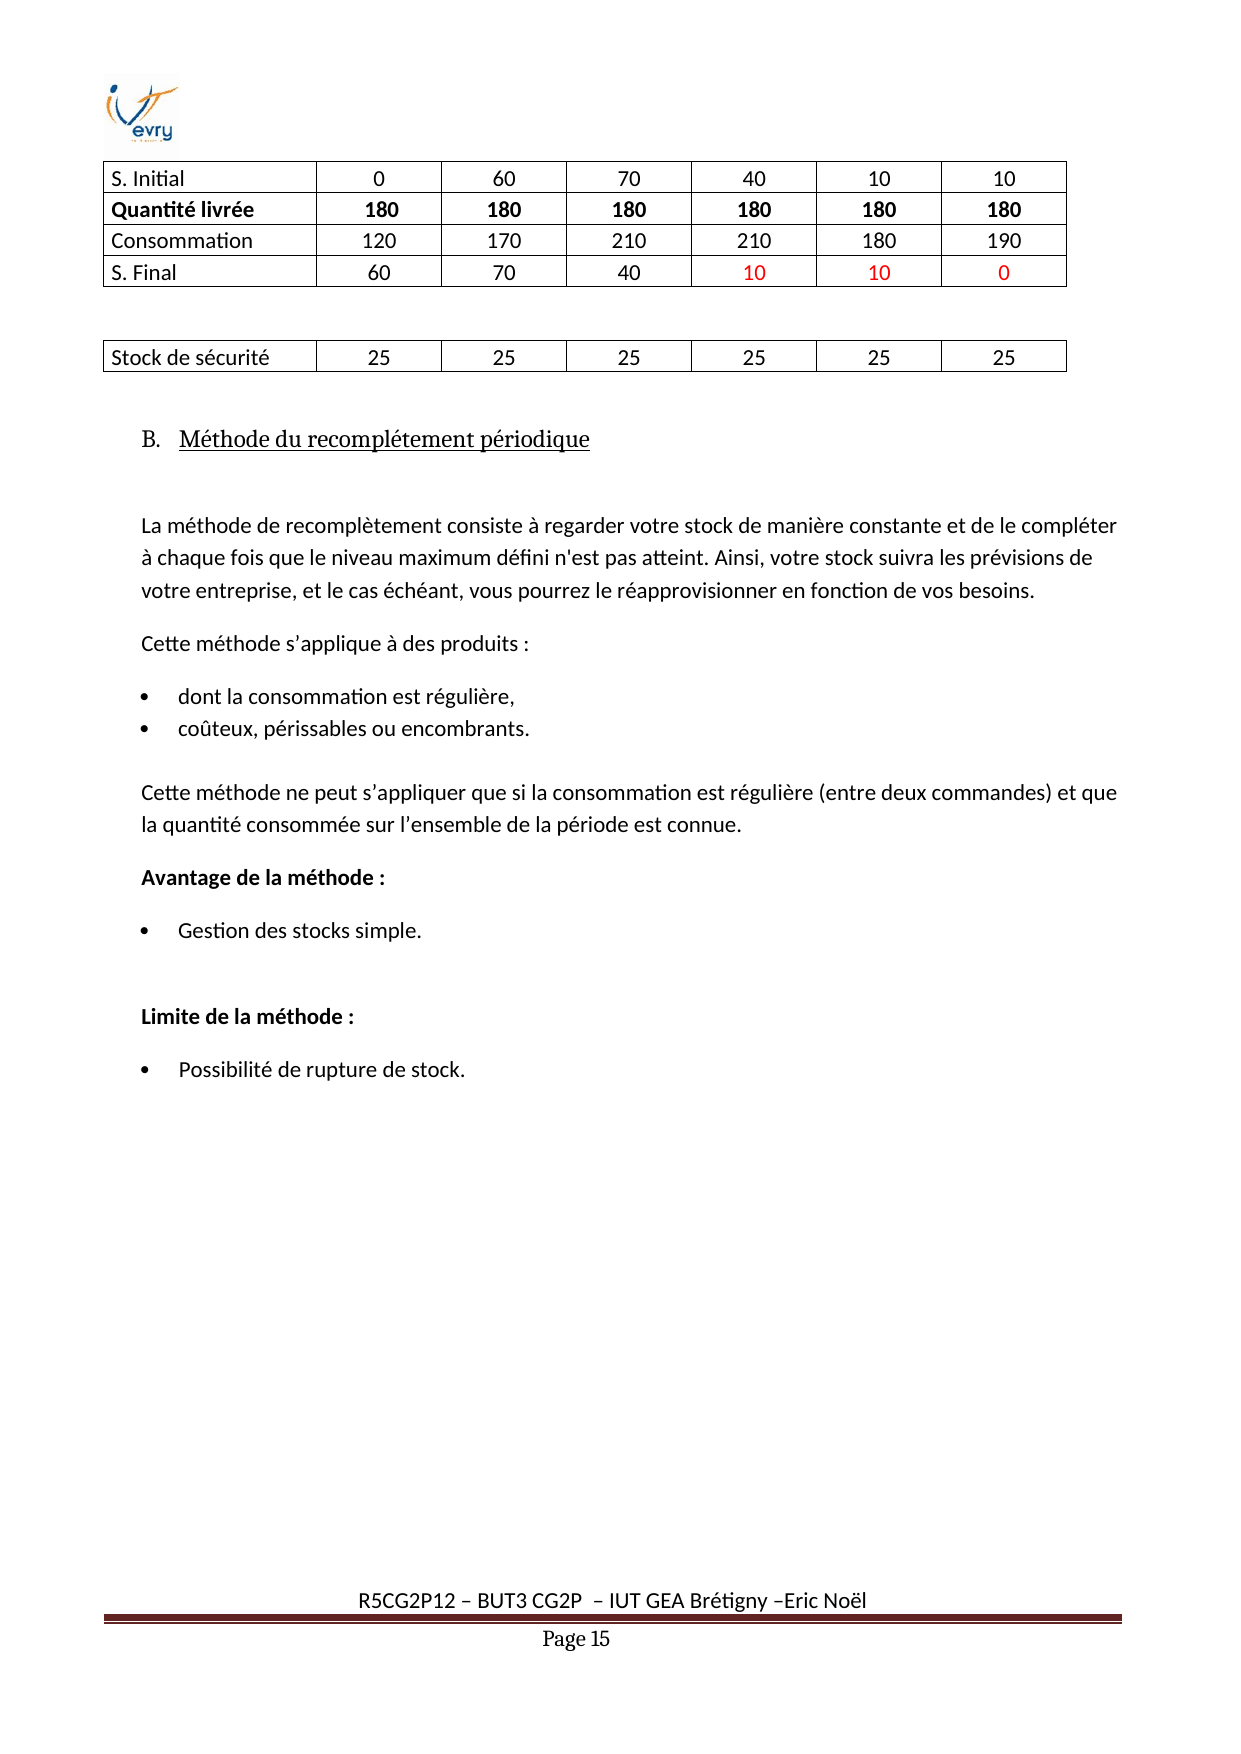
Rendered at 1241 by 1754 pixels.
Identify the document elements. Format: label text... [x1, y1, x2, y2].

table_cell 210 [692, 225, 816, 255]
list coûteux, périssables ou encombrants. [141, 714, 1122, 742]
table_cell 180 [817, 193, 941, 223]
picture [103, 73, 180, 161]
table_cell 180 [317, 193, 441, 223]
text Limite de la méthode : [141, 1002, 1122, 1030]
table_cell 70 [442, 256, 566, 286]
table_header 25 [567, 341, 691, 371]
table_cell 180 [942, 193, 1066, 223]
table_cell 10 [692, 256, 816, 286]
text Cette méthode s’applique à des produits : [141, 629, 1122, 657]
table_cell 120 [317, 225, 441, 255]
table_cell 210 [567, 225, 691, 255]
table_cell 10 [817, 162, 941, 192]
text La méthode de recomplètement consiste à regarder votre stock de manière constante et de le compléter à chaque fois que le niveau maximum défini n'est pas atteint. Ainsi, votre stock suivra les prévisions de votre entreprise, et le cas échéant, vous pourrez le réapprovisionner en fonction de vos besoins. [141, 511, 1122, 604]
table_cell S. Final [104, 256, 316, 286]
table_cell 180 [567, 193, 691, 223]
table_cell 10 [817, 256, 941, 286]
table_cell 40 [567, 256, 691, 286]
table_header 25 [442, 341, 566, 371]
table_header 25 [317, 341, 441, 371]
table_cell 60 [442, 162, 566, 192]
table_cell 170 [442, 225, 566, 255]
text Cette méthode ne peut s’appliquer que si la consommation est régulière (entre deux commandes) et que la quantité consommée sur l’ensemble de la période est connue. [141, 778, 1122, 838]
table_cell Consommation [104, 225, 316, 255]
table_cell Quantité livrée [104, 193, 316, 223]
table_header 25 [692, 341, 816, 371]
table_cell 0 [942, 256, 1066, 286]
table_header Stock de sécurité [104, 341, 316, 371]
table_cell 70 [567, 162, 691, 192]
table_cell 190 [942, 225, 1066, 255]
table_cell 180 [817, 225, 941, 255]
table_cell 180 [692, 193, 816, 223]
table_cell 0 [317, 162, 441, 192]
subtitle Méthode du recomplétement périodique [141, 425, 1122, 454]
text Avantage de la méthode : [141, 863, 1122, 892]
table_header 25 [817, 341, 941, 371]
table_cell S. Initial [104, 162, 316, 192]
table_cell 10 [942, 162, 1066, 192]
table_cell 180 [442, 193, 566, 223]
list dont la consommation est régulière, [141, 682, 1122, 710]
list Possibilité de rupture de stock. [141, 1055, 1122, 1083]
table_cell 60 [317, 256, 441, 286]
table_cell 40 [692, 162, 816, 192]
list Gestion des stocks simple. [141, 917, 1122, 944]
table_header 25 [942, 341, 1066, 371]
